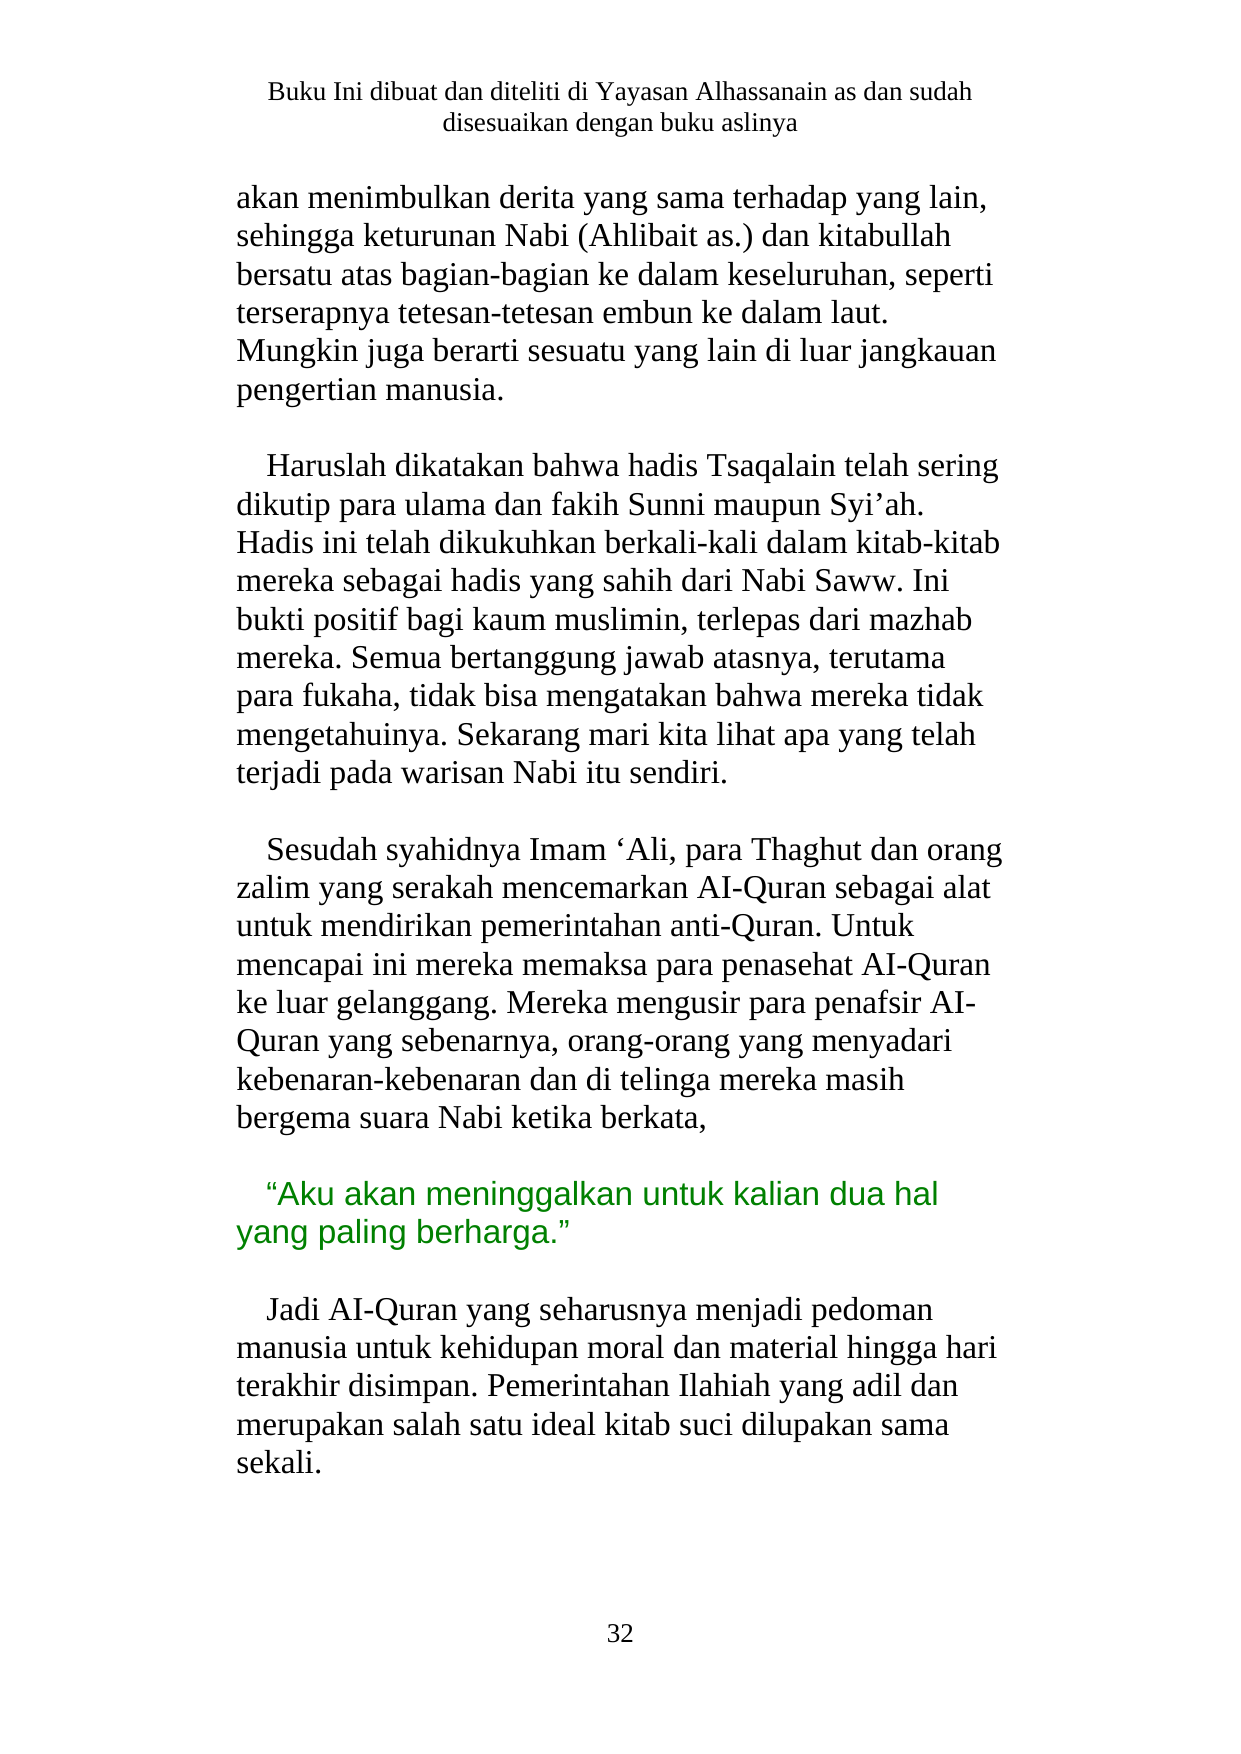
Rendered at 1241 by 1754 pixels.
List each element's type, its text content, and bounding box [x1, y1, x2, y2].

text Jadi AI-Quran yang seharusnya menjadi pedoman manusia untuk kehidupan moral dan material hingga hari terakhir disimpan. Pemerintahan Ilahiah yang adil dan merupakan salah satu ideal kitab suci dilupakan sama sekali. [236, 1289, 1004, 1481]
text Sesudah syahidnya Imam ‘Ali, para Thaghut dan orang zalim yang serakah mencemarkan AI-Quran sebagai alat untuk mendirikan pemerintahan anti-Quran. Untuk mencapai ini mereka memaksa para penasehat AI-Quran ke luar gelanggang. Mereka mengusir para penafsir AI-Quran yang sebenarnya, orang-orang yang menyadari kebenaran-kebenaran dan di telinga mereka masih bergema suara Nabi ketika berkata, [236, 829, 1004, 1136]
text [236, 177, 1004, 407]
text Haruslah dikatakan bahwa hadis Tsaqalain telah sering dikutip para ulama dan fakih Sunni maupun Syi’ah. Hadis ini telah dikukuhkan berkali-kali dalam kitab-kitab mereka sebagai hadis yang sahih dari Nabi Saww. Ini bukti positif bagi kaum muslimin, terlepas dari mazhab mereka. Semua bertanggung jawab atasnya, terutama para fukaha, tidak bisa mengatakan bahwa mereka tidak mengetahuinya. Sekarang mari kita lihat apa yang telah terjadi pada warisan Nabi itu sendiri. [236, 446, 1004, 791]
text “Aku akan meninggalkan untuk kalian dua hal yang paling berharga.” [236, 1174, 1004, 1251]
